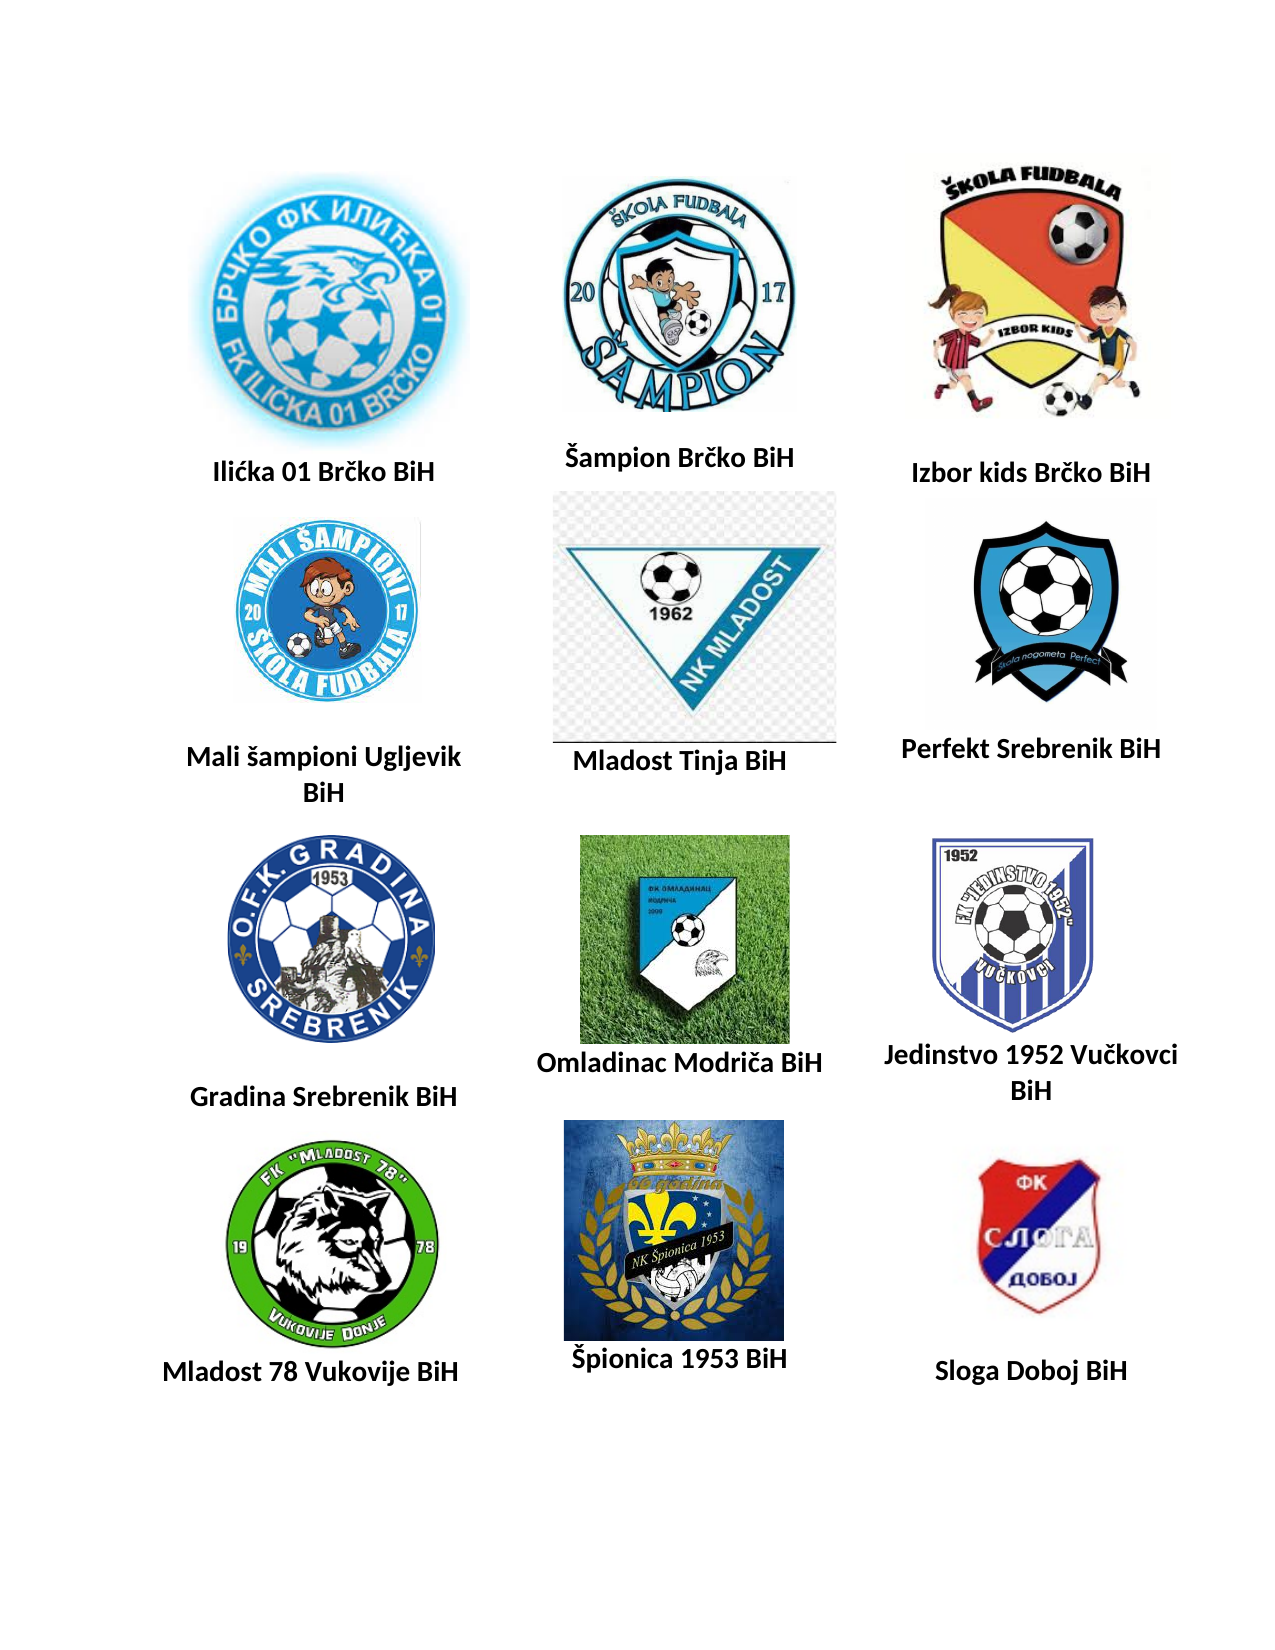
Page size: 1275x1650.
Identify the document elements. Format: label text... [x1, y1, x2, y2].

table_cell Omladinac Modriča BiH [497, 835, 862, 1114]
table_cell Mladost Tinja BiH [497, 491, 862, 834]
table_cell Ilićka 01 Brčko BiH [151, 151, 496, 490]
table_cell Perfekt Srebrenik BiH [863, 491, 1199, 834]
table_cell Šampion Brčko BiH [497, 151, 862, 490]
picture [187, 171, 470, 454]
picture [920, 1114, 1160, 1352]
picture [925, 498, 1157, 730]
table_cell Jedinstvo 1952 Vučkovci BiH [863, 835, 1199, 1114]
picture [552, 491, 837, 743]
picture [220, 1131, 447, 1354]
table_cell Špionica 1953 BiH [497, 1115, 862, 1389]
table_cell Izbor kids Brčko BiH [863, 151, 1199, 490]
picture [905, 153, 1171, 419]
picture [227, 835, 435, 1043]
picture [562, 176, 797, 412]
picture [930, 835, 1096, 1036]
table_cell Mali šampioni Ugljevik BiH [151, 491, 496, 834]
table_cell Gradina Srebrenik BiH [151, 835, 496, 1114]
picture [233, 517, 422, 703]
table_cell Mladost 78 Vukovije BiH [151, 1115, 496, 1389]
picture [580, 835, 790, 1044]
picture [563, 1120, 784, 1341]
table_cell Sloga Doboj BiH [863, 1115, 1199, 1389]
